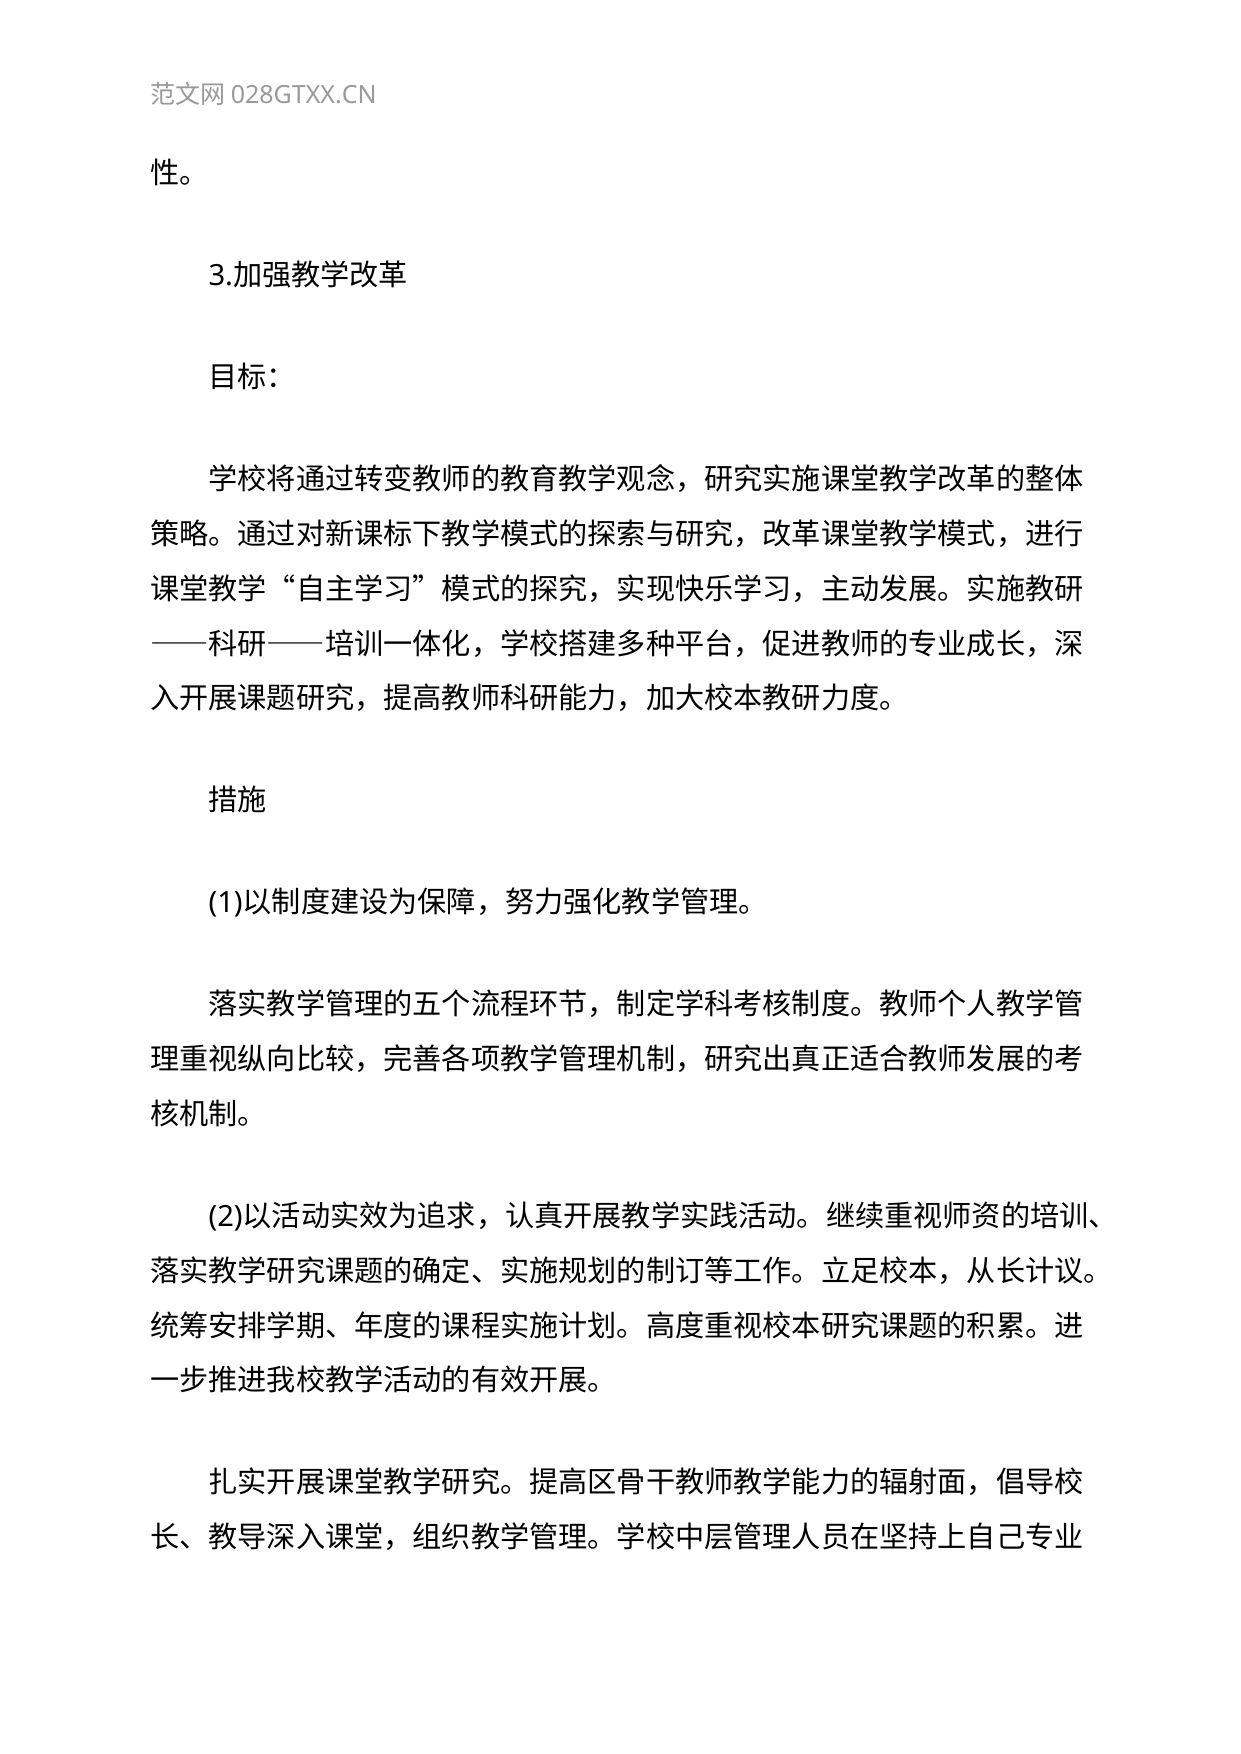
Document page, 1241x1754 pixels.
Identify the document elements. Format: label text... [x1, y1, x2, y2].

text 落实教学管理的五个流程环节，制定学科考核制度。教师个人教学管理重视纵向比较，完善各项教学管理机制，研究出真正适合教师发展的考核机制。 [150, 981, 1090, 1133]
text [150, 150, 1090, 192]
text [150, 1459, 1090, 1556]
text 措施 [150, 777, 1090, 819]
text (1)以制度建设为保障，努力强化教学管理。 [150, 879, 1090, 921]
text (2)以活动实效为追求，认真开展教学实践活动。继续重视师资的培训、落实教学研究课题的确定、实施规划的制订等工作。立足校本，从长计议。统筹安排学期、年度的课程实施计划。高度重视校本研究课题的积累。进一步推进我校教学活动的有效开展。 [150, 1192, 1090, 1399]
text 学校将通过转变教师的教育教学观念，研究实施课堂教学改革的整体策略。通过对新课标下教学模式的探索与研究，改革课堂教学模式，进行课堂教学“自主学习”模式的探究，实现快乐学习，主动发展。实施教研——科研——培训一体化，学校搭建多种平台，促进教师的专业成长，深入开展课题研究，提高教师科研能力，加大校本教研力度。 [150, 456, 1090, 717]
text 目标： [150, 354, 1090, 396]
text 3.加强教学改革 [150, 252, 1090, 294]
